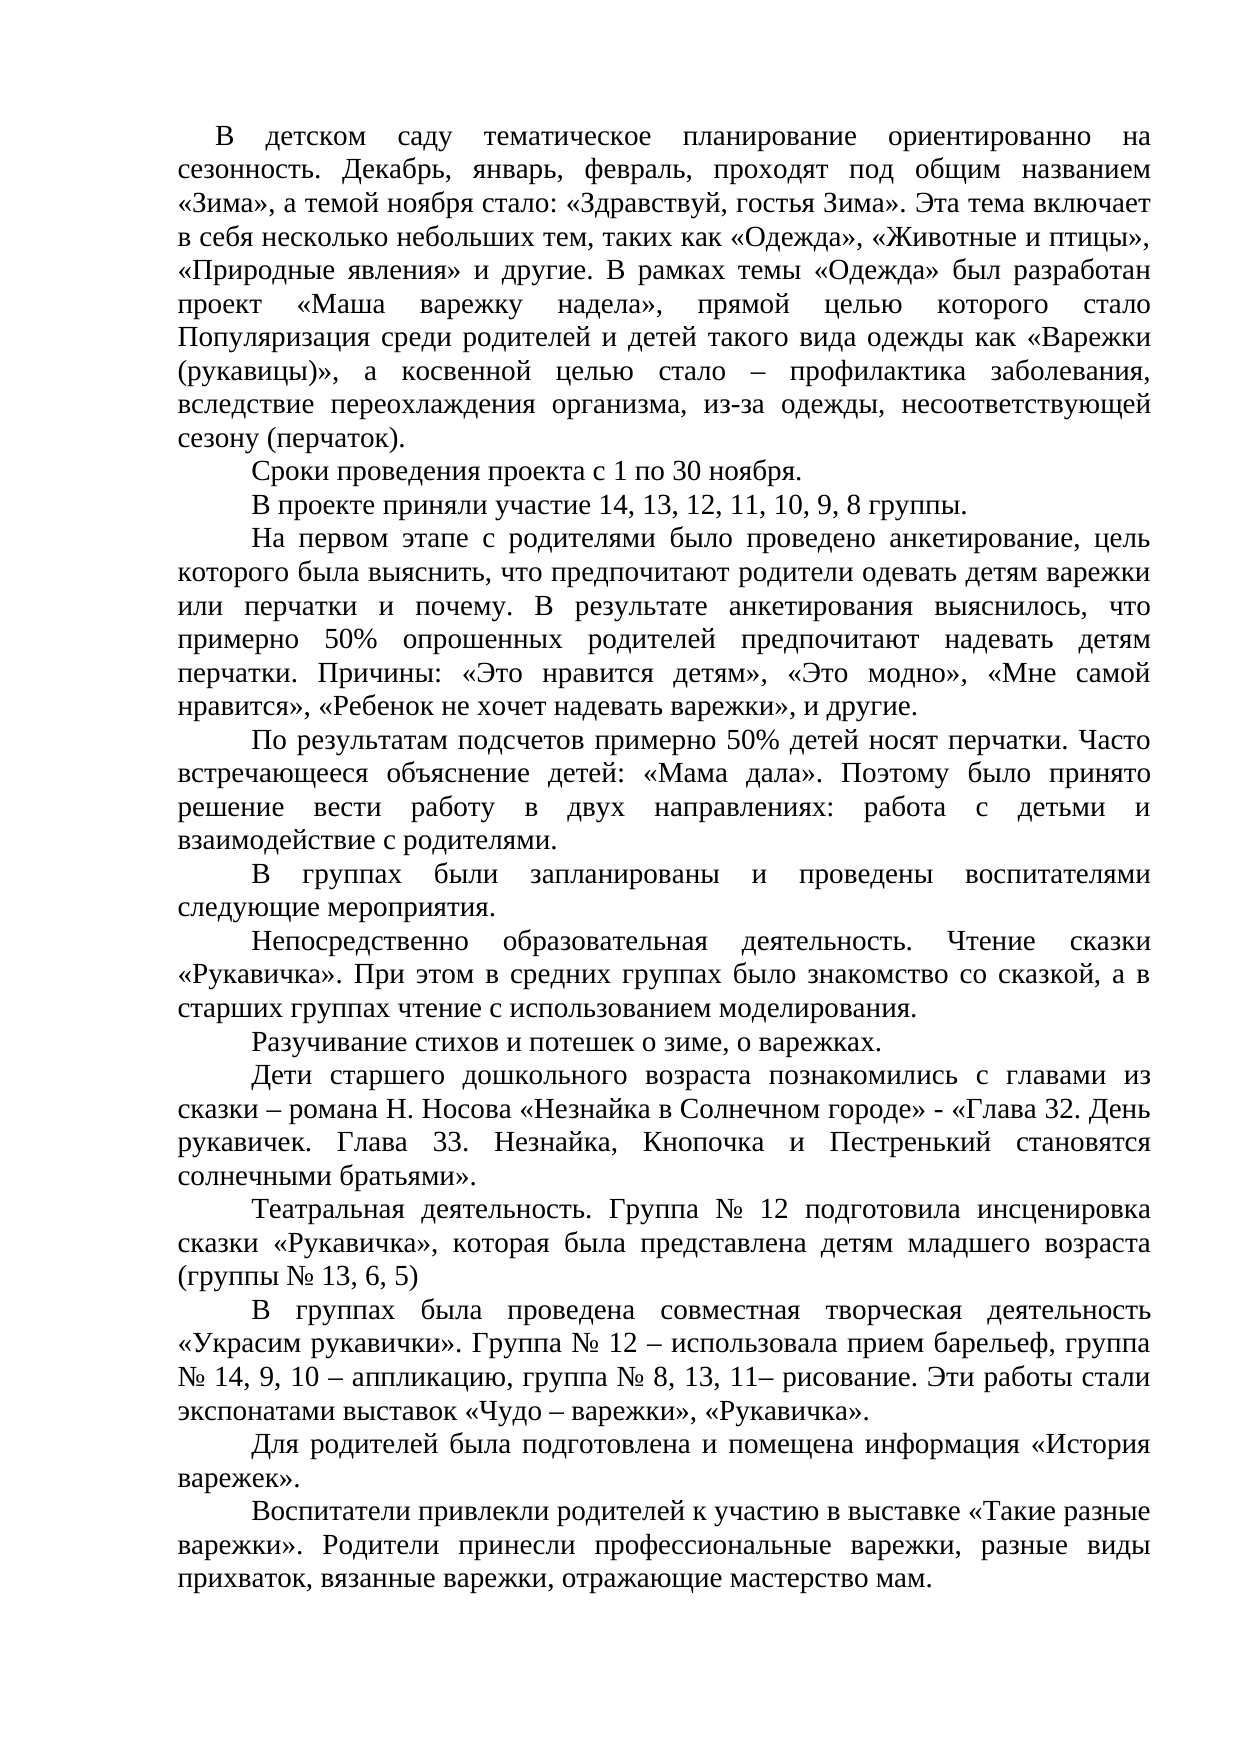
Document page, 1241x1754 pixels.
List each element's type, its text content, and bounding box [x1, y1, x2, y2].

text Для родителей была подготовлена и помещена информация «История варежек». [177, 1426, 1152, 1493]
text Дети старшего дошкольного возраста познакомились с главами из сказки – романа Н. Носова «Незнайка в Солнечном городе» - «Глава 32. День рукавичек. Глава 33. Незнайка, Кнопочка и Пестренький становятся солнечными братьями». [177, 1057, 1152, 1191]
text В группах были запланированы и проведены воспитателями следующие мероприятия. [177, 856, 1152, 923]
text В проекте приняли участие 14, 13, 12, 11, 10, 9, 8 группы. [177, 487, 1152, 521]
text По результатам подсчетов примерно 50% детей носят перчатки. Часто встречающееся объяснение детей: «Мама дала». Поэтому было принято решение вести работу в двух направлениях: работа с детьми и взаимодействие с родителями. [177, 722, 1152, 856]
text На первом этапе с родителями было проведено анкетирование, цель которого была выяснить, что предпочитают родители одевать детям варежки или перчатки и почему. В результате анкетирования выяснилось, что примерно 50% опрошенных родителей предпочитают надевать детям перчатки. Причины: «Это нравится детям», «Это модно», «Мне самой нравится», «Ребенок не хочет надевать варежки», и другие. [177, 521, 1152, 722]
text Театральная деятельность. Группа № 12 подготовила инсценировка сказки «Рукавичка», которая была представлена детям младшего возраста (группы № 13, 6, 5) [177, 1191, 1152, 1292]
text Непосредственно образовательная деятельность. Чтение сказки «Рукавичка». При этом в средних группах было знакомство со сказкой, а в старших группах чтение с использованием моделирования. [177, 923, 1152, 1024]
text В группах была проведена совместная творческая деятельность «Украсим рукавички». Группа № 12 – использовала прием барельеф, группа № 14, 9, 10 – аппликацию, группа № 8, 13, 11– рисование. Эти работы стали экспонатами выставок «Чудо – варежки», «Рукавичка». [177, 1292, 1152, 1426]
text Воспитатели привлекли родителей к участию в выставке «Такие разные варежки». Родители принесли профессиональные варежки, разные виды прихваток, вязанные варежки, отражающие мастерство мам. [177, 1493, 1152, 1594]
text В детском саду тематическое планирование ориентированно на сезонность. Декабрь, январь, февраль, проходят под общим названием «Зима», а темой ноября стало: «Здравствуй, гостья Зима». Эта тема включает в себя несколько небольших тем, таких как «Одежда», «Животные и птицы», «Природные явления» и другие. В рамках темы «Одежда» был разработан проект «Маша варежку надела», прямой целью которого стало Популяризация среди родителей и детей такого вида одежды как «Варежки (рукавицы)», а косвенной целью стало – профилактика заболевания, вследствие переохлаждения организма, из-за одежды, несоответствующей сезону (перчаток). [177, 118, 1152, 453]
text Сроки проведения проекта с 1 по 30 ноября. [177, 453, 1152, 487]
text Разучивание стихов и потешек о зиме, о варежках. [177, 1024, 1152, 1057]
